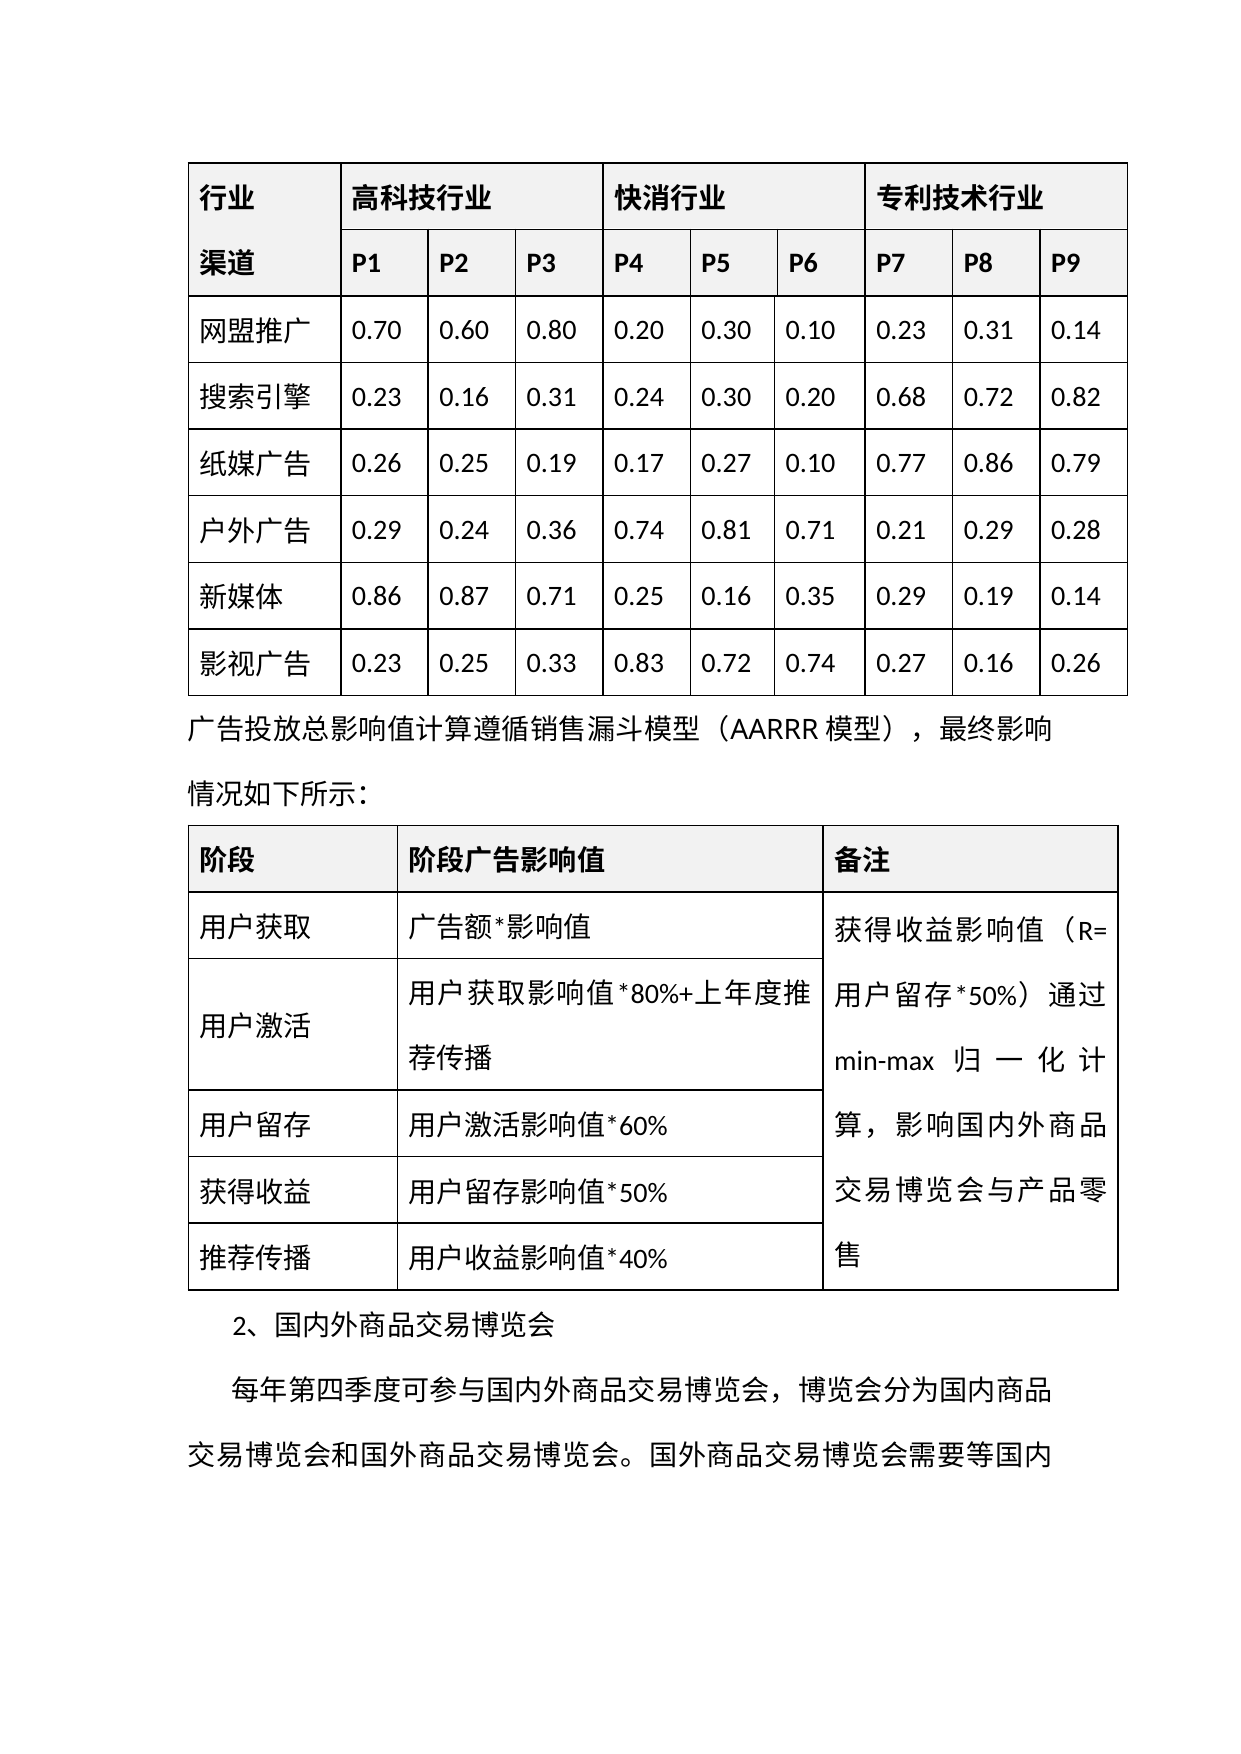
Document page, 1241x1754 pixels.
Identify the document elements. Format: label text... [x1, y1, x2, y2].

table_cell 0.14 [1041, 297, 1127, 362]
table_cell 0.21 [866, 496, 952, 561]
table_cell 0.86 [342, 563, 427, 628]
table_cell 0.72 [953, 363, 1039, 428]
table_cell 搜索引擎 [189, 363, 340, 428]
table_header 快消行业 [604, 164, 864, 228]
table_cell 0.26 [1041, 630, 1127, 694]
table_header 阶段广告影响值 [398, 826, 822, 891]
table_cell 0.74 [604, 496, 690, 561]
table_cell P7 [866, 230, 952, 295]
table_cell 0.33 [516, 630, 602, 694]
table_cell 0.80 [516, 297, 602, 362]
table_cell 0.28 [1041, 496, 1127, 561]
table_cell 0.24 [429, 496, 515, 561]
table_cell 0.31 [953, 297, 1039, 362]
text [187, 1355, 1053, 1485]
table_cell 户外广告 [189, 496, 340, 561]
table_cell P2 [429, 230, 515, 295]
table_cell 影视广告 [189, 630, 340, 694]
table_cell 0.20 [775, 363, 864, 428]
table_cell 0.24 [604, 363, 690, 428]
table_cell 0.31 [516, 363, 602, 428]
table_cell 用户留存 [189, 1091, 397, 1156]
table_cell 0.72 [691, 630, 774, 694]
table_cell 0.27 [691, 430, 774, 495]
table_cell 0.20 [604, 297, 690, 362]
table_cell 0.16 [691, 563, 774, 628]
table_cell 0.29 [953, 496, 1039, 561]
table_cell 0.60 [429, 297, 515, 362]
text 广告投放总影响值计算遵循销售漏斗模型（AARRR模型），最终影响情况如下所示： [187, 694, 1053, 824]
table_cell 0.29 [866, 563, 952, 628]
table_cell 0.70 [342, 297, 427, 362]
table_cell 0.23 [342, 630, 427, 694]
table_cell 0.79 [1041, 430, 1127, 495]
table_cell 用户留存影响值*50% [398, 1157, 822, 1222]
table_cell P9 [1041, 230, 1127, 295]
table_header 专利技术行业 [866, 164, 1127, 228]
table_cell 0.81 [691, 496, 774, 561]
table_header 高科技行业 [342, 164, 602, 228]
table_cell 0.83 [604, 630, 690, 694]
table_cell 0.23 [866, 297, 952, 362]
table_cell 0.71 [516, 563, 602, 628]
table_cell 新媒体 [189, 563, 340, 628]
table_cell 0.35 [775, 563, 864, 628]
table_cell 网盟推广 [189, 297, 340, 362]
table_cell 0.10 [775, 430, 864, 495]
table_cell 0.77 [866, 430, 952, 495]
table_cell 用户获取影响值*80%+上年度推荐传播 [398, 959, 822, 1089]
table_cell 0.30 [691, 297, 774, 362]
table_cell 获得收益 [189, 1157, 397, 1222]
table_cell 0.25 [604, 563, 690, 628]
table_cell 0.25 [429, 630, 515, 694]
table_cell 0.71 [775, 496, 864, 561]
table_cell P3 [516, 230, 602, 295]
table_cell 0.10 [775, 297, 864, 362]
table_cell P4 [604, 230, 690, 295]
table_cell 0.14 [1041, 563, 1127, 628]
table_cell 0.36 [516, 496, 602, 561]
table_cell 0.19 [516, 430, 602, 495]
table_cell 0.87 [429, 563, 515, 628]
table_cell 用户激活 [189, 959, 397, 1089]
table_cell 0.82 [1041, 363, 1127, 428]
table_cell 0.27 [866, 630, 952, 694]
table_cell 0.86 [953, 430, 1039, 495]
table_cell 用户收益影响值*40% [398, 1224, 822, 1289]
table_header 行业 渠道 [189, 164, 340, 295]
table_cell 0.68 [866, 363, 952, 428]
table_cell P1 [342, 230, 427, 295]
table_cell P6 [778, 230, 864, 295]
table_cell P8 [953, 230, 1039, 295]
table_cell 用户激活影响值*60% [398, 1091, 822, 1156]
table_cell 0.16 [429, 363, 515, 428]
table_cell 0.25 [429, 430, 515, 495]
table_cell 用户获取 [189, 893, 397, 958]
table_header 阶段 [189, 826, 397, 891]
table_cell 0.29 [342, 496, 427, 561]
table_cell 0.16 [953, 630, 1039, 694]
table_cell 0.30 [691, 363, 774, 428]
table_cell 0.17 [604, 430, 690, 495]
table_cell 广告额*影响值 [398, 893, 822, 958]
table_cell 推荐传播 [189, 1224, 397, 1289]
text 2、国内外商品交易博览会 [187, 1290, 1053, 1355]
table_cell 0.19 [953, 563, 1039, 628]
table_cell P5 [691, 230, 777, 295]
table_cell 获得收益影响值（R=用户留存*50%）通过min-max归一化计算，影响国内外商品交易博览会与产品零售 [824, 893, 1117, 1289]
table_header 备注 [824, 826, 1117, 891]
table_cell 0.26 [342, 430, 427, 495]
table_cell 0.74 [775, 630, 864, 694]
table_cell 0.23 [342, 363, 427, 428]
table_cell 纸媒广告 [189, 430, 340, 495]
